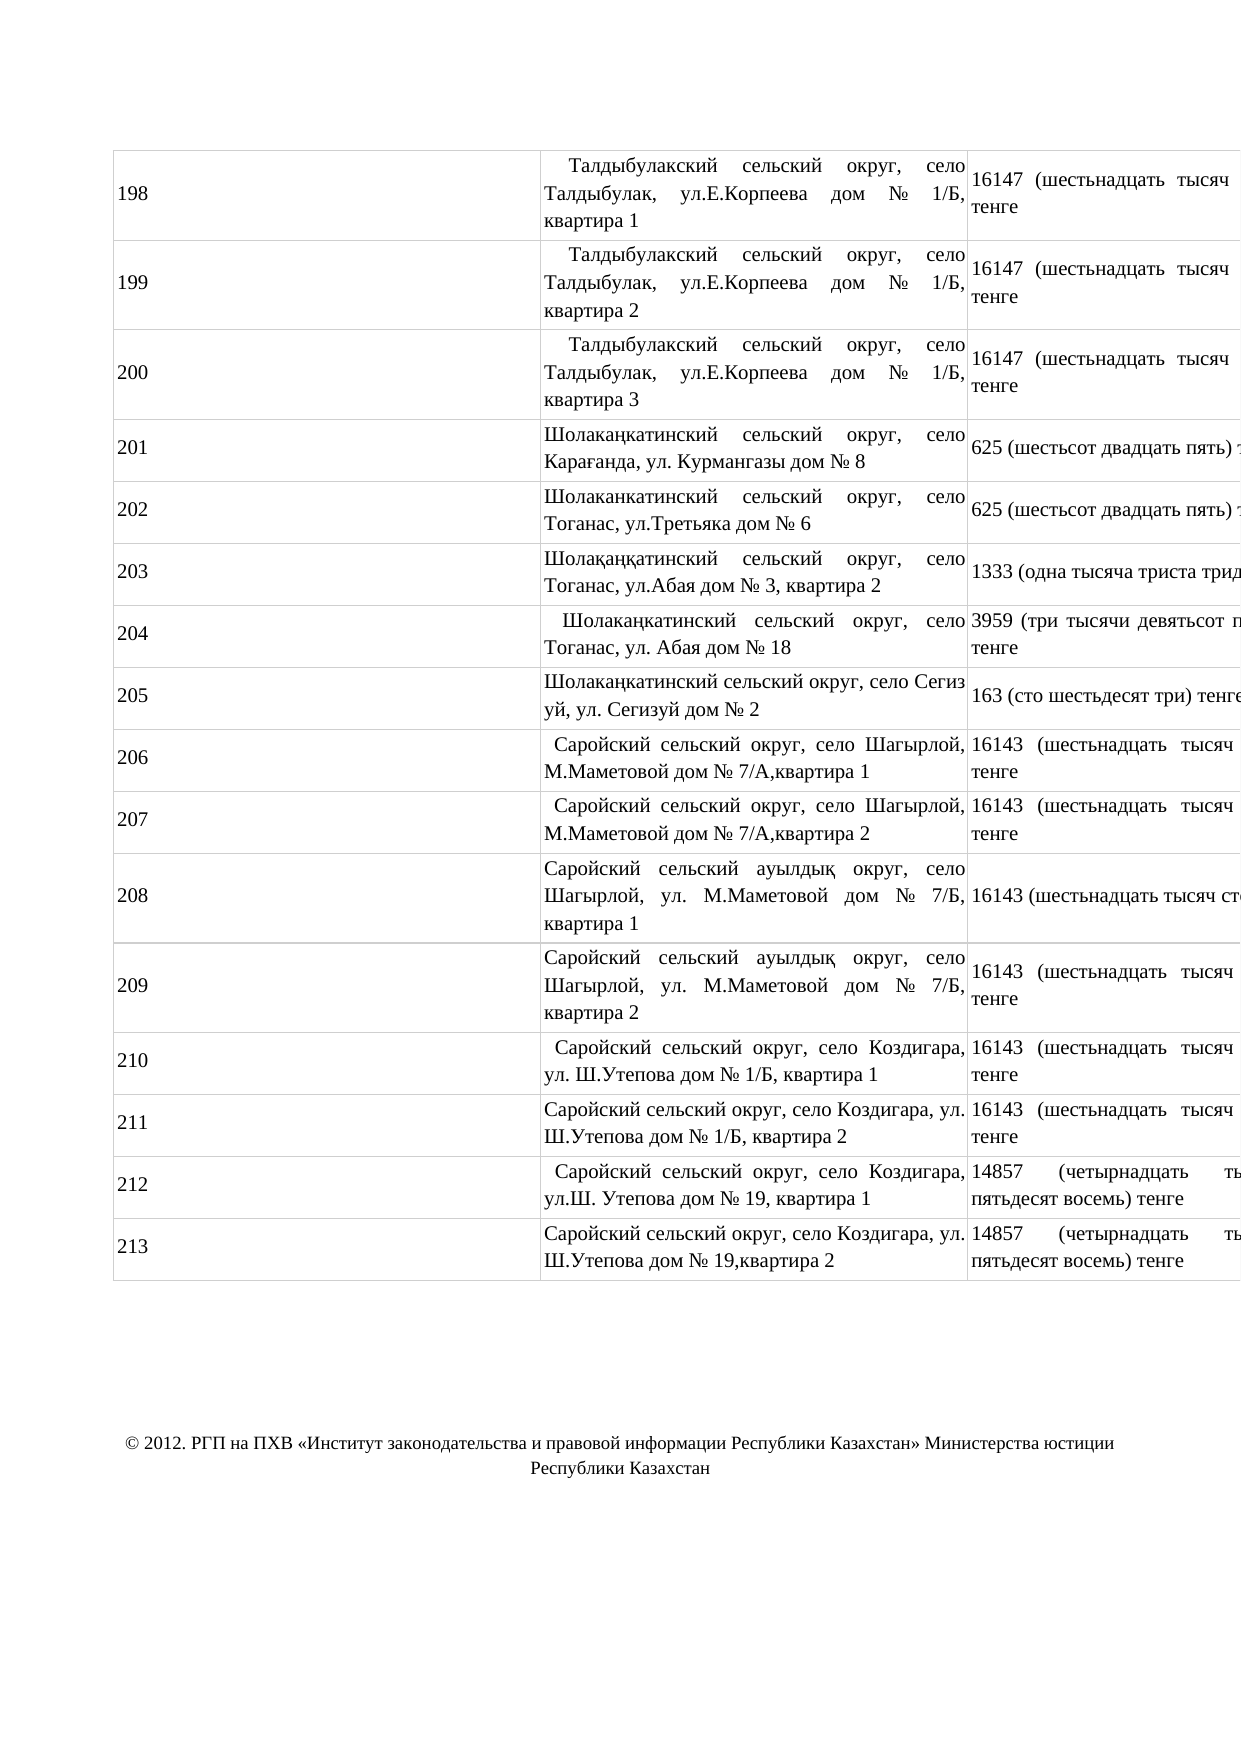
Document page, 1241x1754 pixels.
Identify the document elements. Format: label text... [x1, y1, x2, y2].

table_cell 208 [114, 854, 540, 942]
table_cell 207 [114, 792, 540, 853]
table_cell Шолакаңкатинский сельский округ, село Сегиз уй, ул. Сегизуй дом № 2 [541, 668, 967, 729]
table_cell 213 [114, 1219, 540, 1280]
table_cell 16143 (шестьнадцать тысяч сто сорок три) тенге [968, 944, 1240, 1032]
table_cell Талдыбулакский сельский округ, село Талдыбулак, ул.Е.Корпеева дом № 1/Б, квартира 1 [541, 151, 967, 239]
table_cell 201 [114, 420, 540, 481]
table_cell 16147 (шестьнадцать тысяч сто сорок семь) тенге [968, 151, 1240, 239]
table_cell Саройский сельский ауылдық округ, село Шагырлой, ул. М.Маметовой дом № 7/Б, квартира 1 [541, 854, 967, 942]
table_cell Шолакаңкатинский сельский округ, село Карағанда, ул. Курмангазы дом № 8 [541, 420, 967, 481]
table_cell 16143 (шестьнадцать тысяч сто сорок три) тенге [968, 1033, 1240, 1094]
table_cell 16143 (шестьнадцать тысяч сто сорок три) тенге [968, 792, 1240, 853]
table_cell Саройский сельский округ, село Коздигара, ул. Ш.Утепова дом № 1/Б, квартира 2 [541, 1095, 967, 1156]
table_cell 14857 (четырнадцать тысяч восемсот пятьдесят восемь) тенге [968, 1157, 1240, 1218]
table_cell 205 [114, 668, 540, 729]
table_cell 16147 (шестьнадцать тысяч сто сорок семь) тенге [968, 330, 1240, 419]
table_cell 202 [114, 482, 540, 543]
table_cell 625 (шестьсот двадцать пять) тенге [968, 420, 1240, 481]
table_cell 14857 (четырнадцать тысяч восемсот пятьдесят восемь) тенге [968, 1219, 1240, 1280]
table_cell 203 [114, 544, 540, 605]
table_cell 163 (сто шестьдесят три) тенге [968, 668, 1240, 729]
text © 2012. РГП на ПХВ «Институт законодательства и правовой информации Республики Казахстан» Министерства юстиции Республики Казахстан [112, 1432, 1128, 1478]
table_cell 16143 (шестьнадцать тысяч сто сорок три) тенге [968, 1095, 1240, 1156]
table_cell Саройский сельский округ, село Коздигара, ул. Ш.Утепова дом № 1/Б, квартира 1 [541, 1033, 967, 1094]
table_cell 204 [114, 606, 540, 667]
table_cell 1333 (одна тысяча триста тридцать три) тенге [968, 544, 1240, 605]
table_cell Талдыбулакский сельский округ, село Талдыбулак, ул.Е.Корпеева дом № 1/Б, квартира 3 [541, 330, 967, 419]
table_cell 199 [114, 241, 540, 329]
table_cell 211 [114, 1095, 540, 1156]
table_cell 198 [114, 151, 540, 239]
table_cell 200 [114, 330, 540, 419]
table_cell 210 [114, 1033, 540, 1094]
table_cell 625 (шестьсот двадцать пять) тенге [968, 482, 1240, 543]
table_cell Саройский сельский округ, село Коздигара, ул. Ш.Утепова дом № 19,квартира 2 [541, 1219, 967, 1280]
table_cell 16143 (шестьнадцать тысяч стосороктри) тенге [968, 854, 1240, 942]
table_cell 209 [114, 944, 540, 1032]
table_cell Талдыбулакский сельский округ, село Талдыбулак, ул.Е.Корпеева дом № 1/Б, квартира 2 [541, 241, 967, 329]
table_cell 212 [114, 1157, 540, 1218]
table_cell Шолакаңкатинский сельский округ, село Тоганас, ул. Абая дом № 18 [541, 606, 967, 667]
table_cell 3959 (три тысячи девятьсот пятьдесят девять) тенге [968, 606, 1240, 667]
table_cell Саройский сельский округ, село Шагырлой, М.Маметовой дом № 7/А,квартира 1 [541, 730, 967, 791]
table_cell Шолақаңқатинский сельский округ, село Тоганас, ул.Абая дом № 3, квартира 2 [541, 544, 967, 605]
table_cell 206 [114, 730, 540, 791]
table_cell 16143 (шестьнадцать тысяч сто сорок три) тенге [968, 730, 1240, 791]
table_cell Саройский сельский округ, село Шагырлой, М.Маметовой дом № 7/А,квартира 2 [541, 792, 967, 853]
table_cell Шолаканкатинский сельский округ, село Тоганас, ул.Третьяка дом № 6 [541, 482, 967, 543]
table_cell Саройский сельский ауылдық округ, село Шагырлой, ул. М.Маметовой дом № 7/Б, квартира 2 [541, 944, 967, 1032]
table_cell Саройский сельский округ, село Коздигара, ул.Ш. Утепова дом № 19, квартира 1 [541, 1157, 967, 1218]
table_cell 16147 (шестьнадцать тысяч сто сорок семь) тенге [968, 241, 1240, 329]
